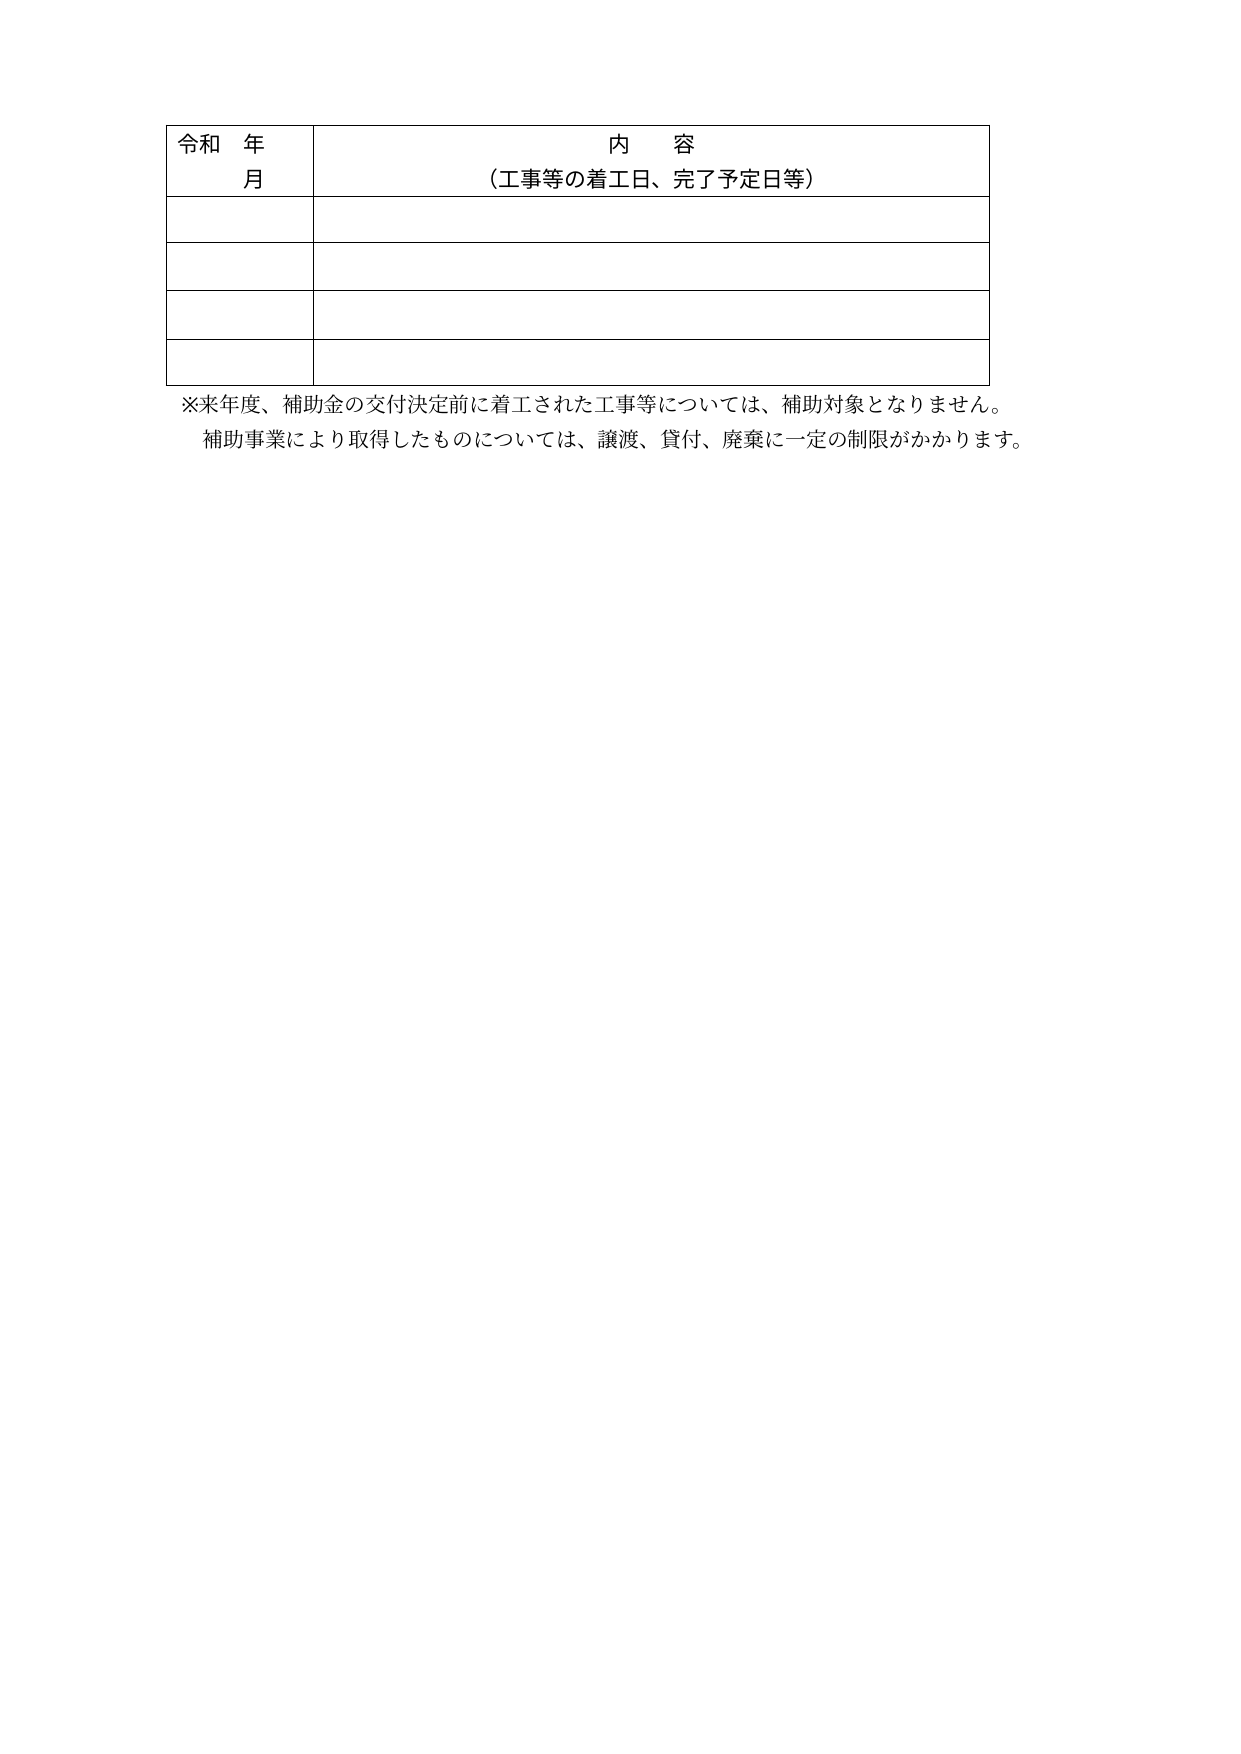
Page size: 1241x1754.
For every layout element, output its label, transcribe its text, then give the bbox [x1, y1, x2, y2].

text ※来年度、補助金の交付決定前に着工された工事等については、補助対象となりません。 [140, 386, 1152, 421]
table_cell [314, 197, 989, 242]
table_cell [167, 197, 313, 242]
table_cell [314, 340, 989, 385]
table_header 内 容 （工事等の着工日、完了予定日等） [314, 126, 989, 196]
table_cell [314, 243, 989, 290]
table_cell [167, 340, 313, 385]
text 補助事業により取得したものについては、譲渡、貸付、廃棄に一定の制限がかかります。 [140, 421, 1152, 456]
table_header 令和 年 月 [167, 126, 313, 196]
table_cell [314, 291, 989, 339]
table_cell [167, 291, 313, 339]
table_cell [167, 243, 313, 290]
